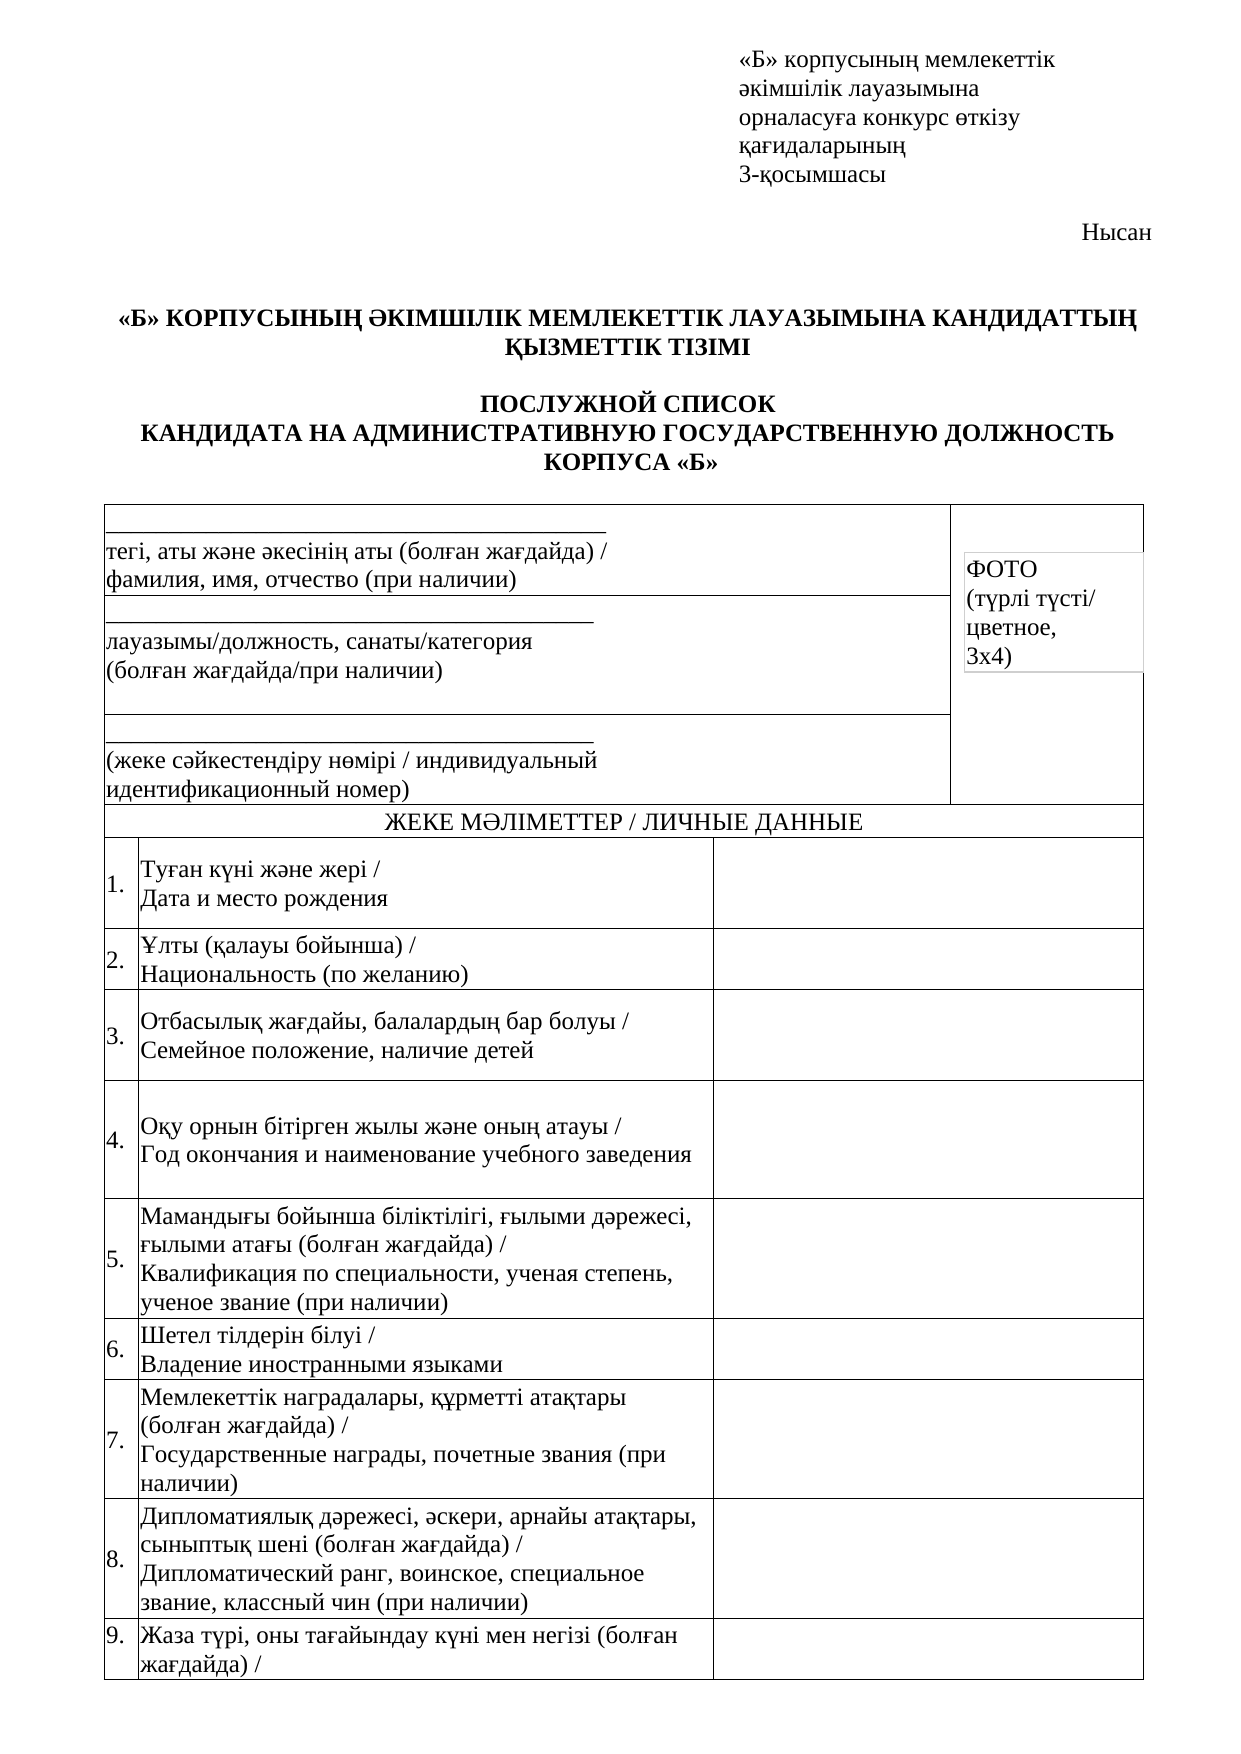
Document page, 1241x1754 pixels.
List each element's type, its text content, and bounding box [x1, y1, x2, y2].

table_cell Мамандығы бойынша біліктілігі, ғылыми дәрежесі, ғылыми атағы (болған жағдайда) / Квалификация по специальности, ученая степень, ученое звание (при наличии) [139, 1199, 713, 1317]
text орналасуға конкурс өткізу [738, 102, 1152, 131]
table_cell [714, 1319, 1143, 1379]
table_cell 4. [105, 1081, 138, 1198]
text 3-қосымшасы [738, 159, 1152, 188]
table_cell 7. [105, 1380, 138, 1498]
text ПОСЛУЖНОЙ СПИСОК [103, 389, 1152, 418]
text КАНДИДАТА НА АДМИНИСТРАТИВНУЮ ГОСУДАРСТВЕННУЮ ДОЛЖНОСТЬ [103, 418, 1152, 447]
text «Б» КОРПУСЫНЫҢ ӘКІМШІЛІК МЕМЛЕКЕТТІК ЛАУАЗЫМЫНА КАНДИДАТТЫҢ [103, 303, 1152, 332]
text Нысан [103, 217, 1152, 246]
text «Б» корпусының мемлекеттік [738, 44, 1152, 73]
table_cell Отбасылық жағдайы, балалардың бар болуы / Семейное положение, наличие детей [139, 990, 713, 1080]
table_cell Дипломатиялық дәрежесі, әскери, арнайы атақтары, сыныптық шені (болған жағдайда) / Дипломатический ранг, воинское, специальное звание, классный чин (при наличии) [139, 1499, 713, 1617]
table_cell 8. [105, 1499, 138, 1617]
table_header ________________________________________ тегі, аты және әкесінің аты (болған жағдайда) / фамилия, имя, отчество (при наличии) [105, 505, 950, 595]
table_cell [714, 838, 1143, 928]
table_cell 5. [105, 1199, 138, 1317]
text әкімшілік лауазымына [738, 73, 1152, 102]
text КОРПУСА «Б» [103, 447, 1152, 476]
table_cell 3. [105, 990, 138, 1080]
table_cell [714, 1199, 1143, 1317]
table_cell 1. [105, 838, 138, 928]
text қағидаларының [738, 131, 1152, 159]
table_cell 9. [105, 1619, 138, 1679]
table_cell 2. [105, 929, 138, 989]
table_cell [139, 1619, 713, 1679]
table_cell 6. [105, 1319, 138, 1379]
table_cell ЖЕКЕ МӘЛІМЕТТЕР / ЛИЧНЫЕ ДАННЫЕ [105, 805, 1143, 837]
table_header [951, 505, 1143, 804]
table_cell _______________________________________ лауазымы/должность, санаты/категория (болған жағдайда/при наличии) [105, 596, 950, 714]
table_cell Шетел тілдерін білуі / Владение иностранными языками [139, 1319, 713, 1379]
table_cell [714, 929, 1143, 989]
table_cell Туған күні және жері / Дата и место рождения [139, 838, 713, 928]
table_cell Мемлекеттік наградалары, құрметті атақтары (болған жағдайда) / Государственные награды, почетные звания (при наличии) [139, 1380, 713, 1498]
table_cell [714, 1380, 1143, 1498]
table_cell [714, 1619, 1143, 1679]
table_cell [714, 1081, 1143, 1198]
table_cell Ұлты (қалауы бойынша) / Национальность (по желанию) [139, 929, 713, 989]
table_cell _______________________________________ (жеке сәйкестендіру нөмірі / индивидуальный идентификационный номер) [105, 715, 950, 804]
table_cell [714, 990, 1143, 1080]
text ҚЫЗМЕТТIК ТIЗIМІ [103, 332, 1152, 361]
table_cell Оқу орнын бітірген жылы және оның атауы / Год окончания и наименование учебного заведения [139, 1081, 713, 1198]
table_cell [714, 1499, 1143, 1617]
